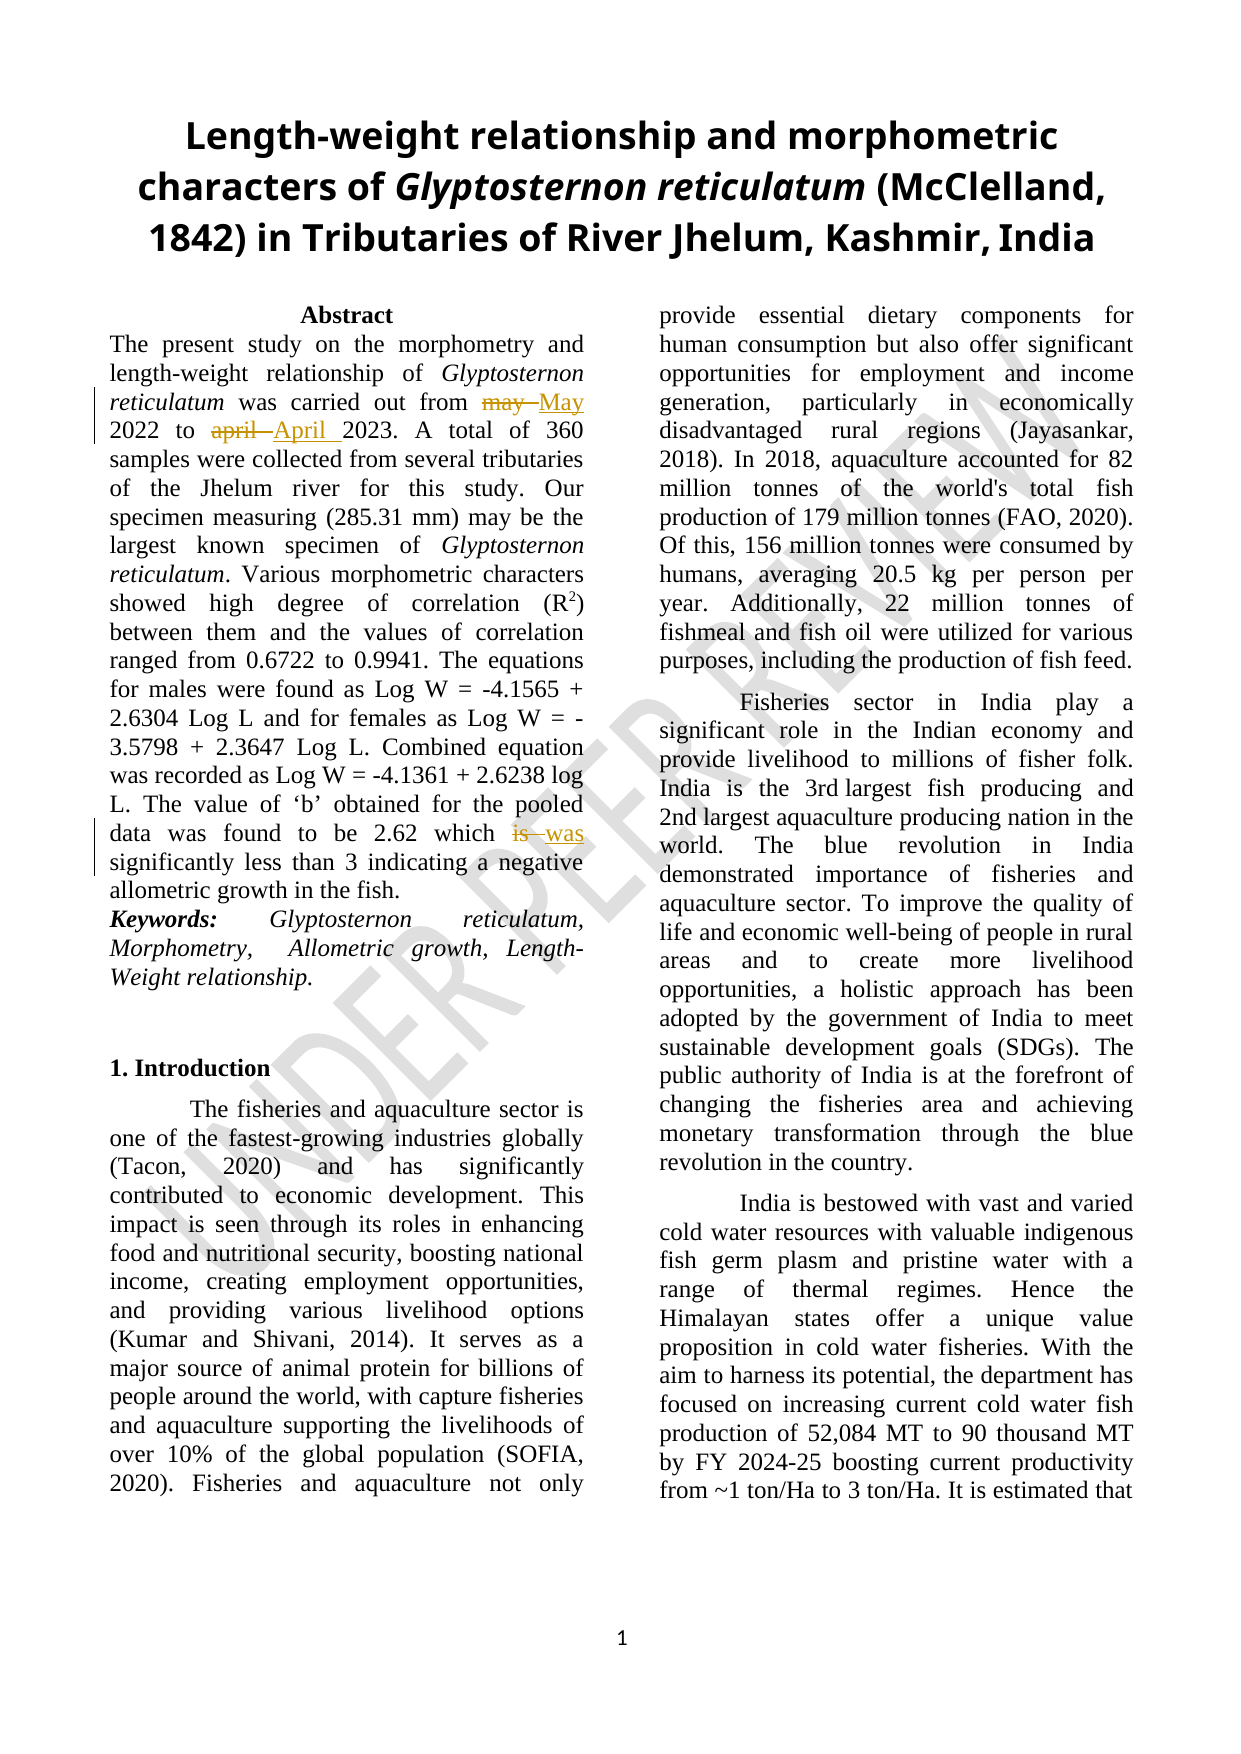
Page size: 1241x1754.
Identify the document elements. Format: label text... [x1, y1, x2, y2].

text Abstract [109, 301, 584, 329]
text 1. Introduction [109, 1053, 584, 1081]
text The fisheries and aquaculture sector is one of the fastest-growing industries globally (Tacon, 2020) and has significantly contributed to economic development. This impact is seen through its roles in enhancing food and nutritional security, boosting national income, creating employment opportunities, and providing various livelihood options (Kumar and Shivani, 2014). It serves as a major source of animal protein for billions of people around the world, with capture fisheries and aquaculture supporting the livelihoods of over 10% of the global population (SOFIA, 2020). Fisheries and aquaculture not only provide essential dietary components for human consumption but also offer significant opportunities for employment and income generation, particularly in economically disadvantaged rural regions (Jayasankar, 2018). In 2018, aquaculture accounted for 82 million tonnes of the world's total fish production of 179 million tonnes (FAO, 2020). Of this, 156 million tonnes were consumed by humans, averaging 20.5 kg per person per year. Additionally, 22 million tonnes of fishmeal and fish oil were utilized for various purposes, including the production of fish feed. [659, 301, 1134, 674]
text Keywords: Glyptosternon reticulatum, Morphometry, Allometric growth, Length-Weight relationship. [109, 904, 584, 991]
text Fisheries sector in India play a significant role in the Indian economy and provide livelihood to millions of fisher folk. India is the 3rd largest fish producing and 2nd largest aquaculture producing nation in the world. The blue revolution in India demonstrated importance of fisheries and aquaculture sector. To improve the quality of life and economic well-being of people in rural areas and to create more livelihood opportunities, a holistic approach has been adopted by the government of India to meet sustainable development goals (SDGs). The public authority of India is at the forefront of changing the fisheries area and achieving monetary transformation through the blue revolution in the country. [659, 687, 1134, 1176]
text The fisheries and aquaculture sector is one of the fastest-growing industries globally (Tacon, 2020) and has significantly contributed to economic development. This impact is seen through its roles in enhancing food and nutritional security, boosting national income, creating employment opportunities, and providing various livelihood options (Kumar and Shivani, 2014). It serves as a major source of animal protein for billions of people around the world, with capture fisheries and aquaculture supporting the livelihoods of over 10% of the global population (SOFIA, 2020). Fisheries and aquaculture not only provide essential dietary components for human consumption but also offer significant opportunities for employment and income generation, particularly in economically disadvantaged rural regions (Jayasankar, 2018). In 2018, aquaculture accounted for 82 million tonnes of the world's total fish production of 179 million tonnes (FAO, 2020). Of this, 156 million tonnes were consumed by humans, averaging 20.5 kg per person per year. Additionally, 22 million tonnes of fishmeal and fish oil were utilized for various purposes, including the production of fish feed. [109, 1094, 584, 1496]
text The present study on the morphometry and length-weight relationship of Glyptosternon reticulatum was carried out from 2022 to 2023. A total of 360 samples were collected from several tributaries of the Jhelum river for this study. Our specimen measuring (285.31 mm) may be the largest known specimen of Glyptosternon reticulatum. Various morphometric characters showed high degree of correlation (R2) between them and the values of correlation ranged from 0.6722 to 0.9941. The equations for males were found as Log W = -4.1565 + 2.6304 Log L and for females as Log W = -3.5798 + 2.3647 Log L. Combined equation was recorded as Log W = -4.1361 + 2.6238 log L. The value of ‘b’ obtained for the pooled data was found to be 2.62 which significantly less than 3 indicating a negative allometric growth in the fish. [109, 329, 584, 904]
text Length-weight relationship and morphometric characters of Glyptosternon reticulatum (McClelland, 1842) in Tributaries of River Jhelum, Kashmir, India [109, 109, 1134, 262]
